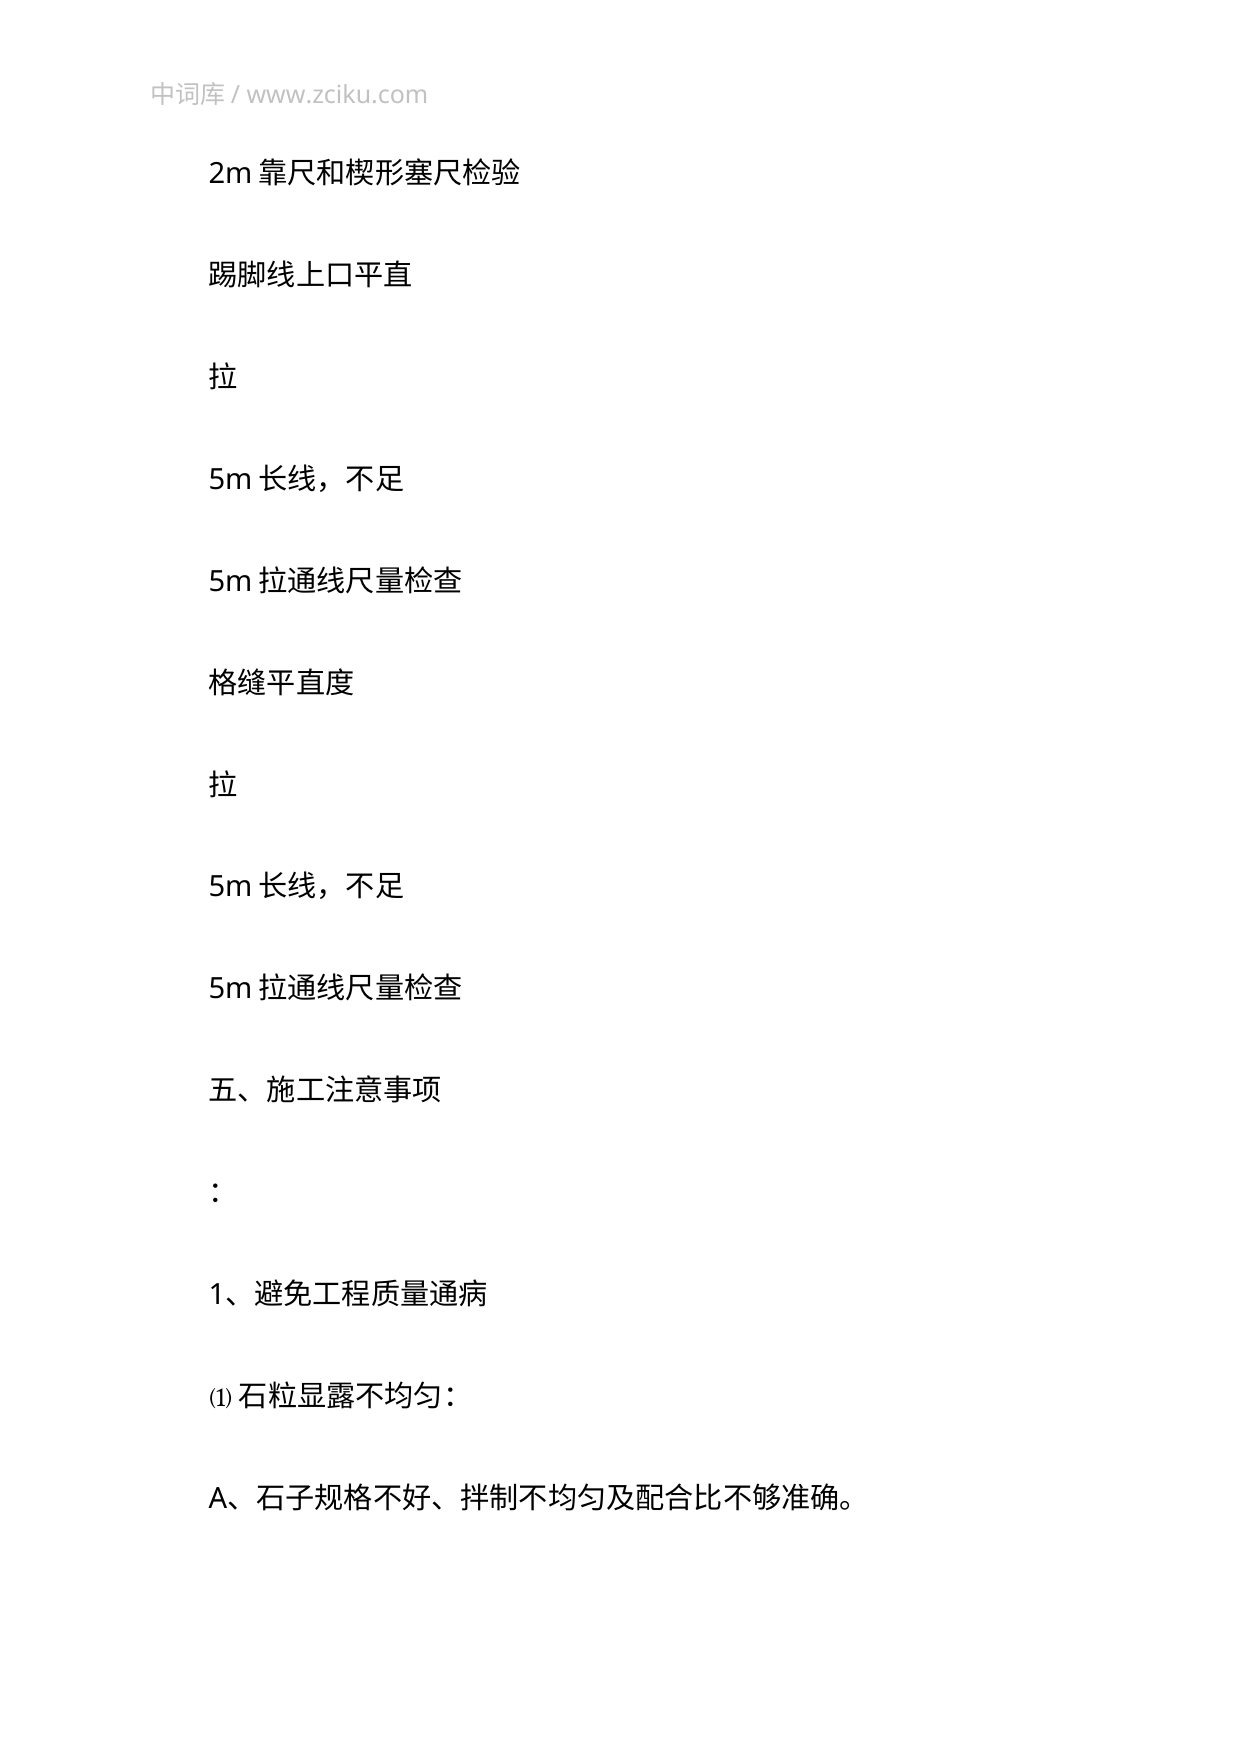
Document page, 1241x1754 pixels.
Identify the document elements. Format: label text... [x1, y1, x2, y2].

text ⑴石粒显露不均匀： [150, 1372, 1090, 1415]
text 5m拉通线尺量检查 [150, 965, 1090, 1007]
text 5m拉通线尺量检查 [150, 557, 1090, 600]
text 拉 [150, 354, 1090, 396]
text 5m长线，不足 [150, 863, 1090, 905]
text 1、避免工程质量通病 [150, 1271, 1090, 1313]
text 五、施工注意事项 [150, 1067, 1090, 1109]
text 拉 [150, 761, 1090, 803]
text ： [150, 1169, 1090, 1211]
text 2m靠尺和楔形塞尺检验 [150, 150, 1090, 192]
text A、石子规格不好、拌制不均匀及配合比不够准确。 [150, 1474, 1090, 1517]
text 格缝平直度 [150, 659, 1090, 702]
text 5m长线，不足 [150, 456, 1090, 498]
text 踢脚线上口平直 [150, 252, 1090, 294]
